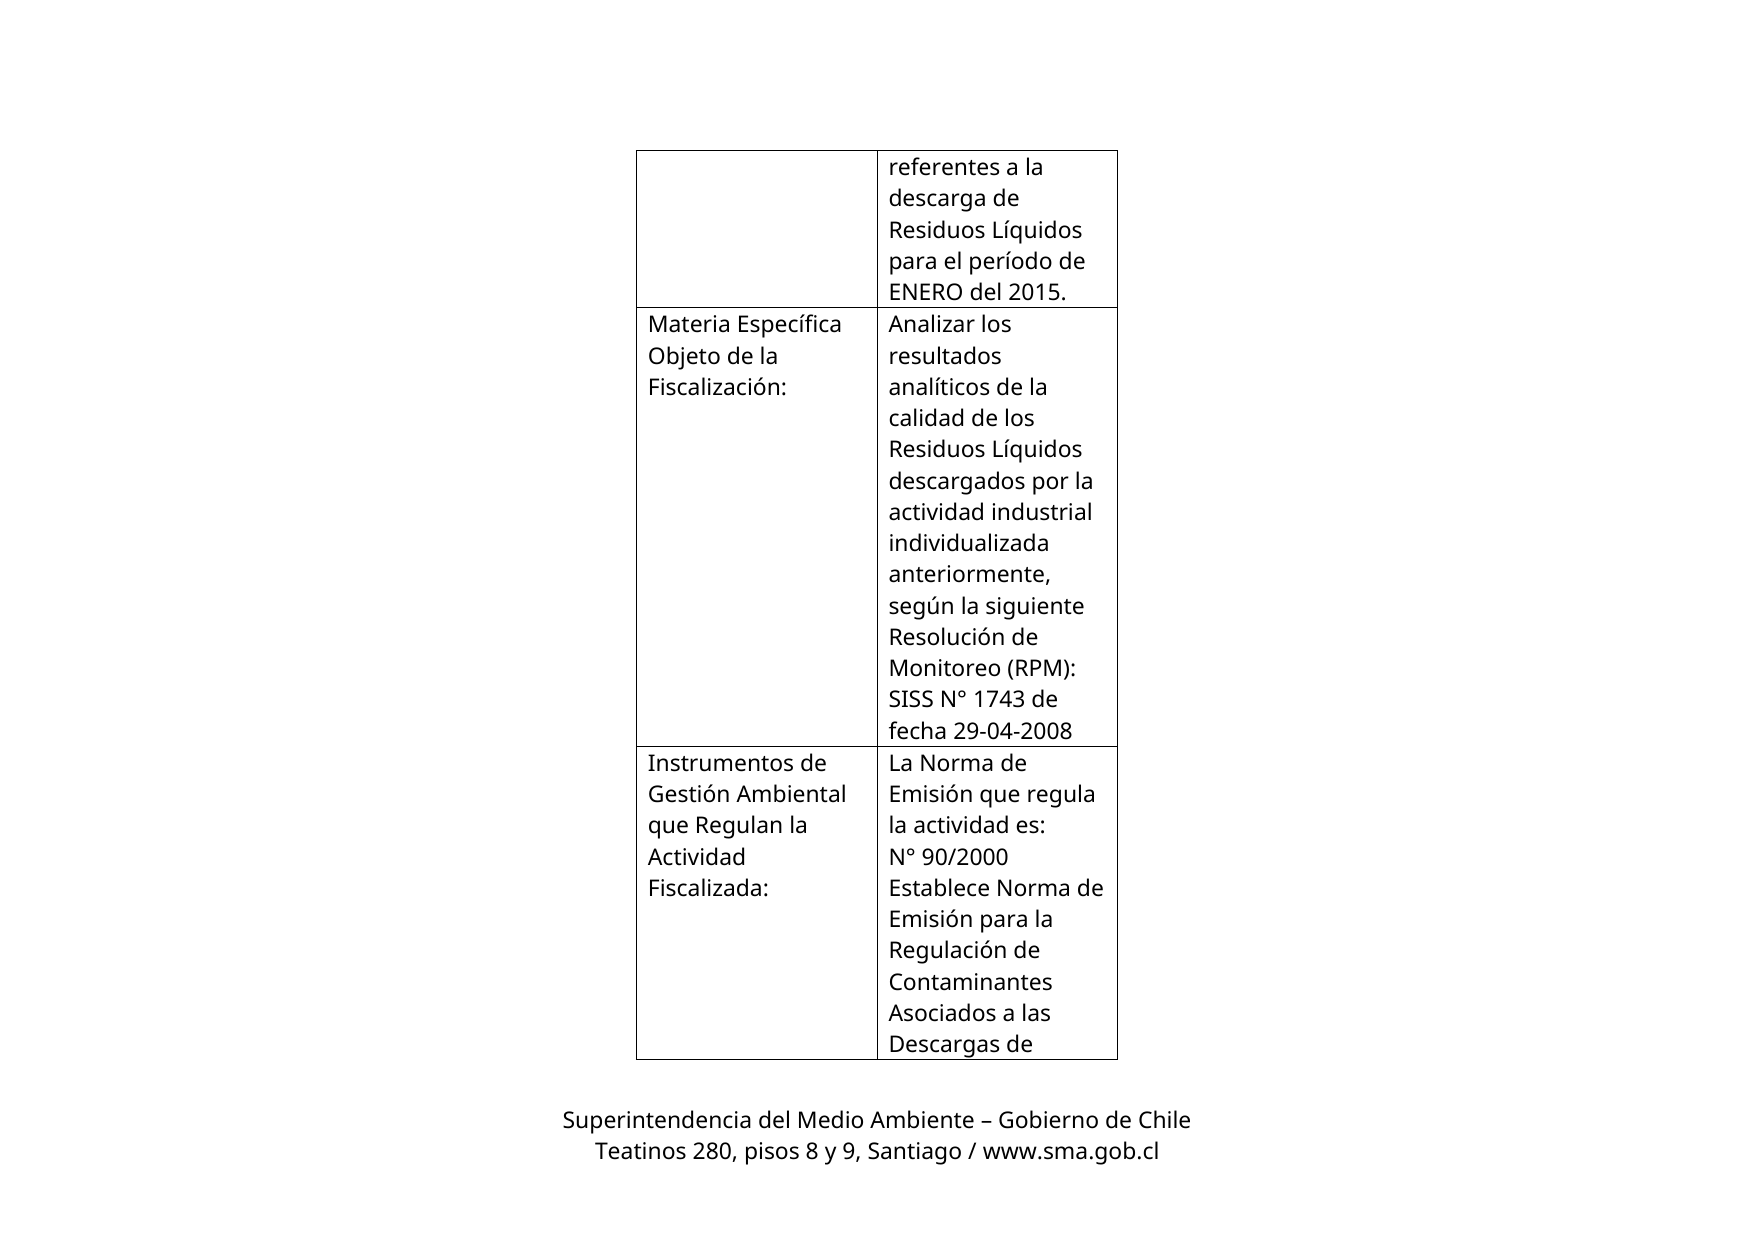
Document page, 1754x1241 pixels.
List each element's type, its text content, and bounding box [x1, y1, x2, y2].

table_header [878, 151, 1117, 307]
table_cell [637, 747, 877, 1059]
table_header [637, 151, 877, 307]
table_cell Analizar los resultados analíticos de la calidad de los Residuos Líquidos descargados por la actividad industrial individualizada anteriormente, según la siguiente Resolución de Monitoreo (RPM): SISS N° 1743 de fecha 29-04-2008 [878, 308, 1117, 746]
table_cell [878, 747, 1117, 1059]
table_cell Materia Específica Objeto de la Fiscalización: [637, 308, 877, 746]
